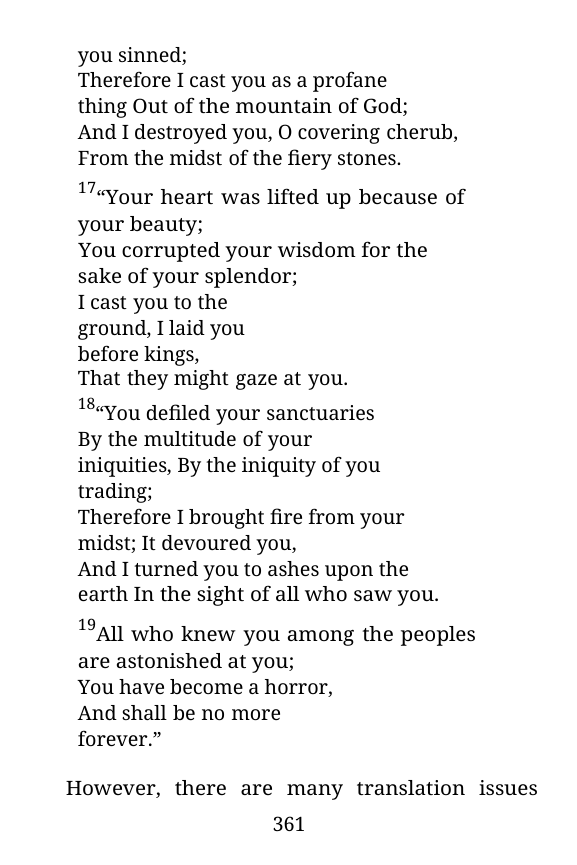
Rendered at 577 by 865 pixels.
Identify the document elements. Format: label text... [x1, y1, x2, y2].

text By the multitude of your iniquities, By the iniquity of you trading; [78, 426, 401, 504]
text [42, 774, 539, 800]
text That they might gaze at you. [78, 367, 553, 391]
text you sinned; [78, 43, 553, 67]
text And I turned you to ashes upon the earth In the sight of all who saw you. [78, 556, 442, 608]
text You have become a horror, And shall be no more forever.” [78, 674, 343, 752]
text You corrupted your wisdom for the sake of your splendor; [78, 237, 468, 289]
text Therefore I cast you as a profane thing Out of the mountain of God; [78, 67, 426, 119]
text I cast you to the ground, I laid you before kings, [78, 289, 292, 367]
text Therefore I brought fire from your midst; It devoured you, [78, 504, 442, 556]
text 19All who knew you among the peoples are astonished at you; [78, 616, 476, 674]
text And I destroyed you, O covering cherub, From the midst of the fiery stones. [78, 119, 468, 171]
text 18“You defiled your sanctuaries [78, 398, 553, 426]
text 17“Your heart was lifted up because of your beauty; [78, 179, 474, 237]
